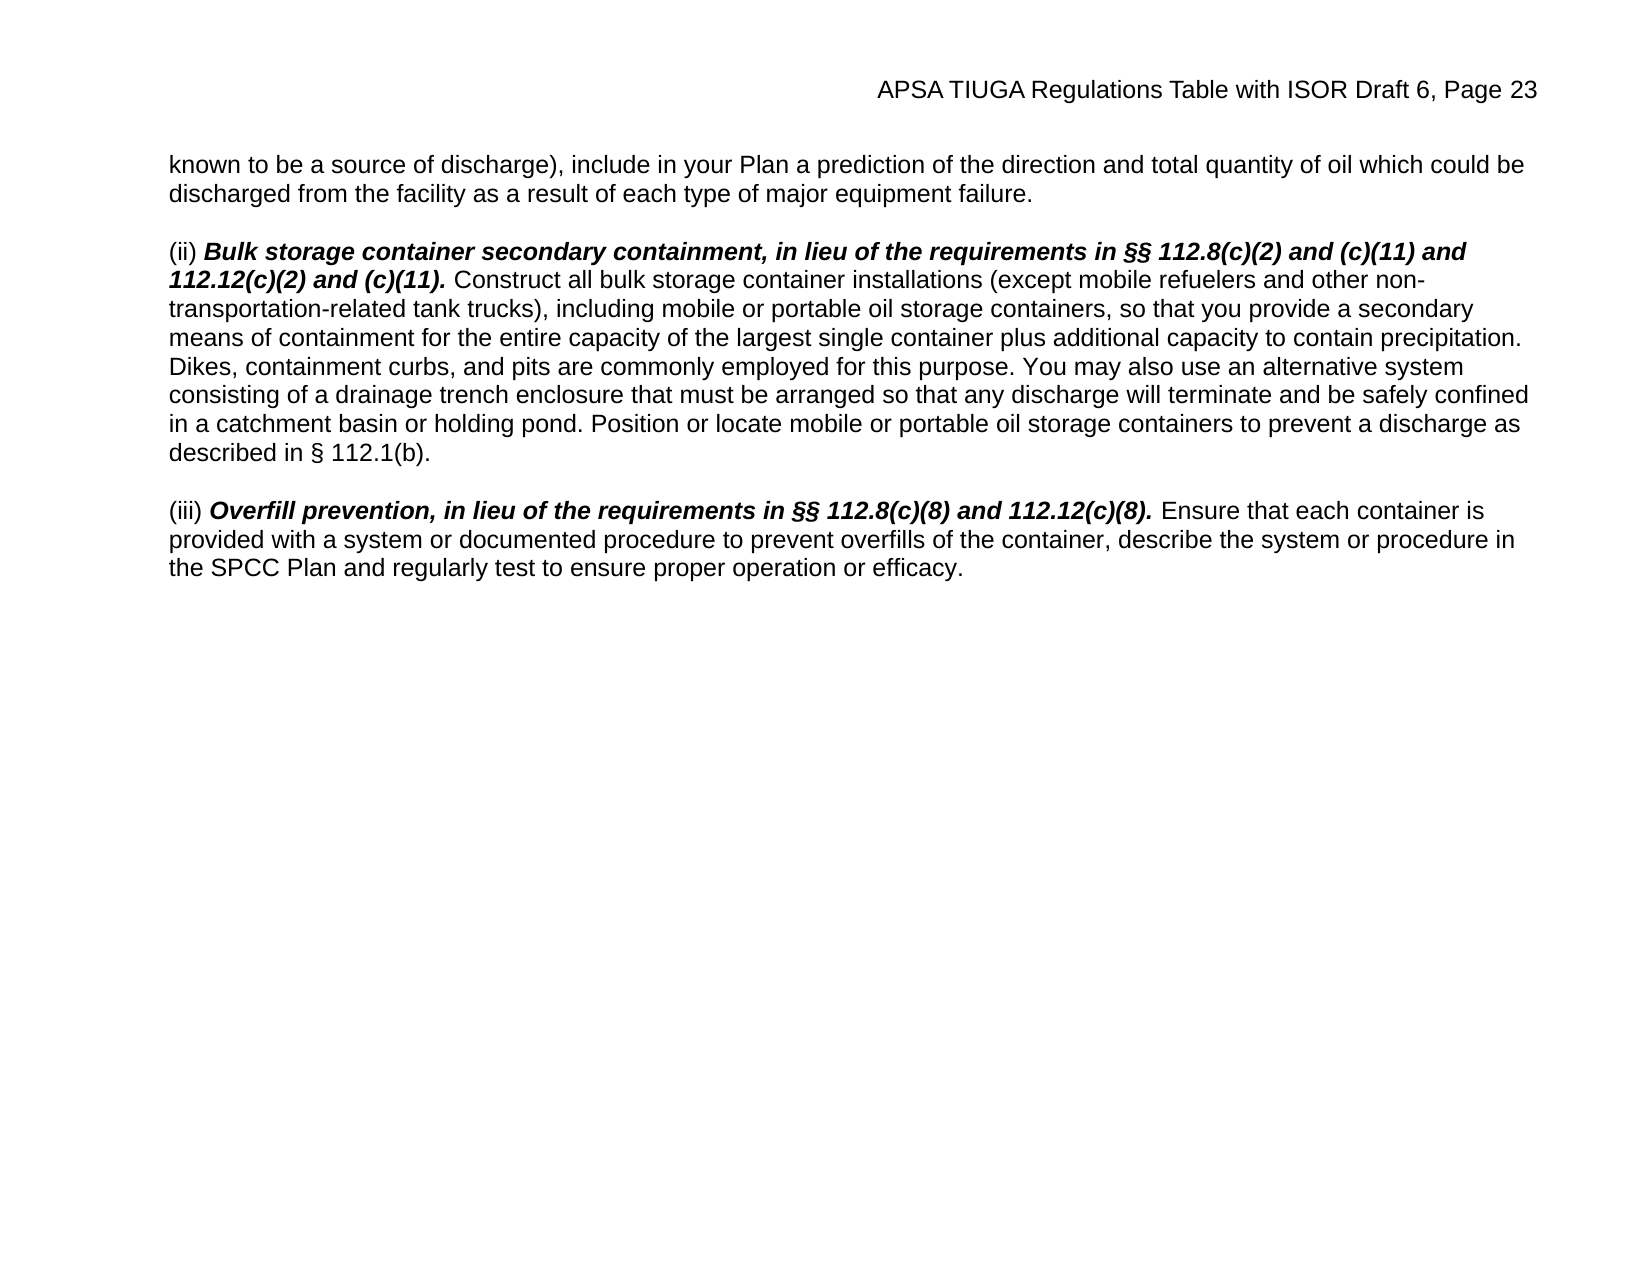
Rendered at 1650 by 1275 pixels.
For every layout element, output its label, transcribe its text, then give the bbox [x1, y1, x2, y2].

text (iii) Overfill prevention, in lieu of the requirements in §§ 112.8(c)(8) and 112.12(c)(8). Ensure that each container is provided with a system or documented procedure to prevent overfills of the container, describe the system or procedure in the SPCC Plan and regularly test to ensure proper operation or efficacy. [169, 496, 1537, 582]
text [169, 150, 1537, 207]
text (ii) Bulk storage container secondary containment, in lieu of the requirements in §§ 112.8(c)(2) and (c)(11) and 112.12(c)(2) and (c)(11). Construct all bulk storage container installations (except mobile refuelers and other non-transportation-related tank trucks), including mobile or portable oil storage containers, so that you provide a secondary means of containment for the entire capacity of the largest single container plus additional capacity to contain precipitation. Dikes, containment curbs, and pits are commonly employed for this purpose. You may also use an alternative system consisting of a drainage trench enclosure that must be arranged so that any discharge will terminate and be safely confined in a catchment basin or holding pond. Position or locate mobile or portable oil storage containers to prevent a discharge as described in § 112.1(b). [169, 237, 1537, 467]
